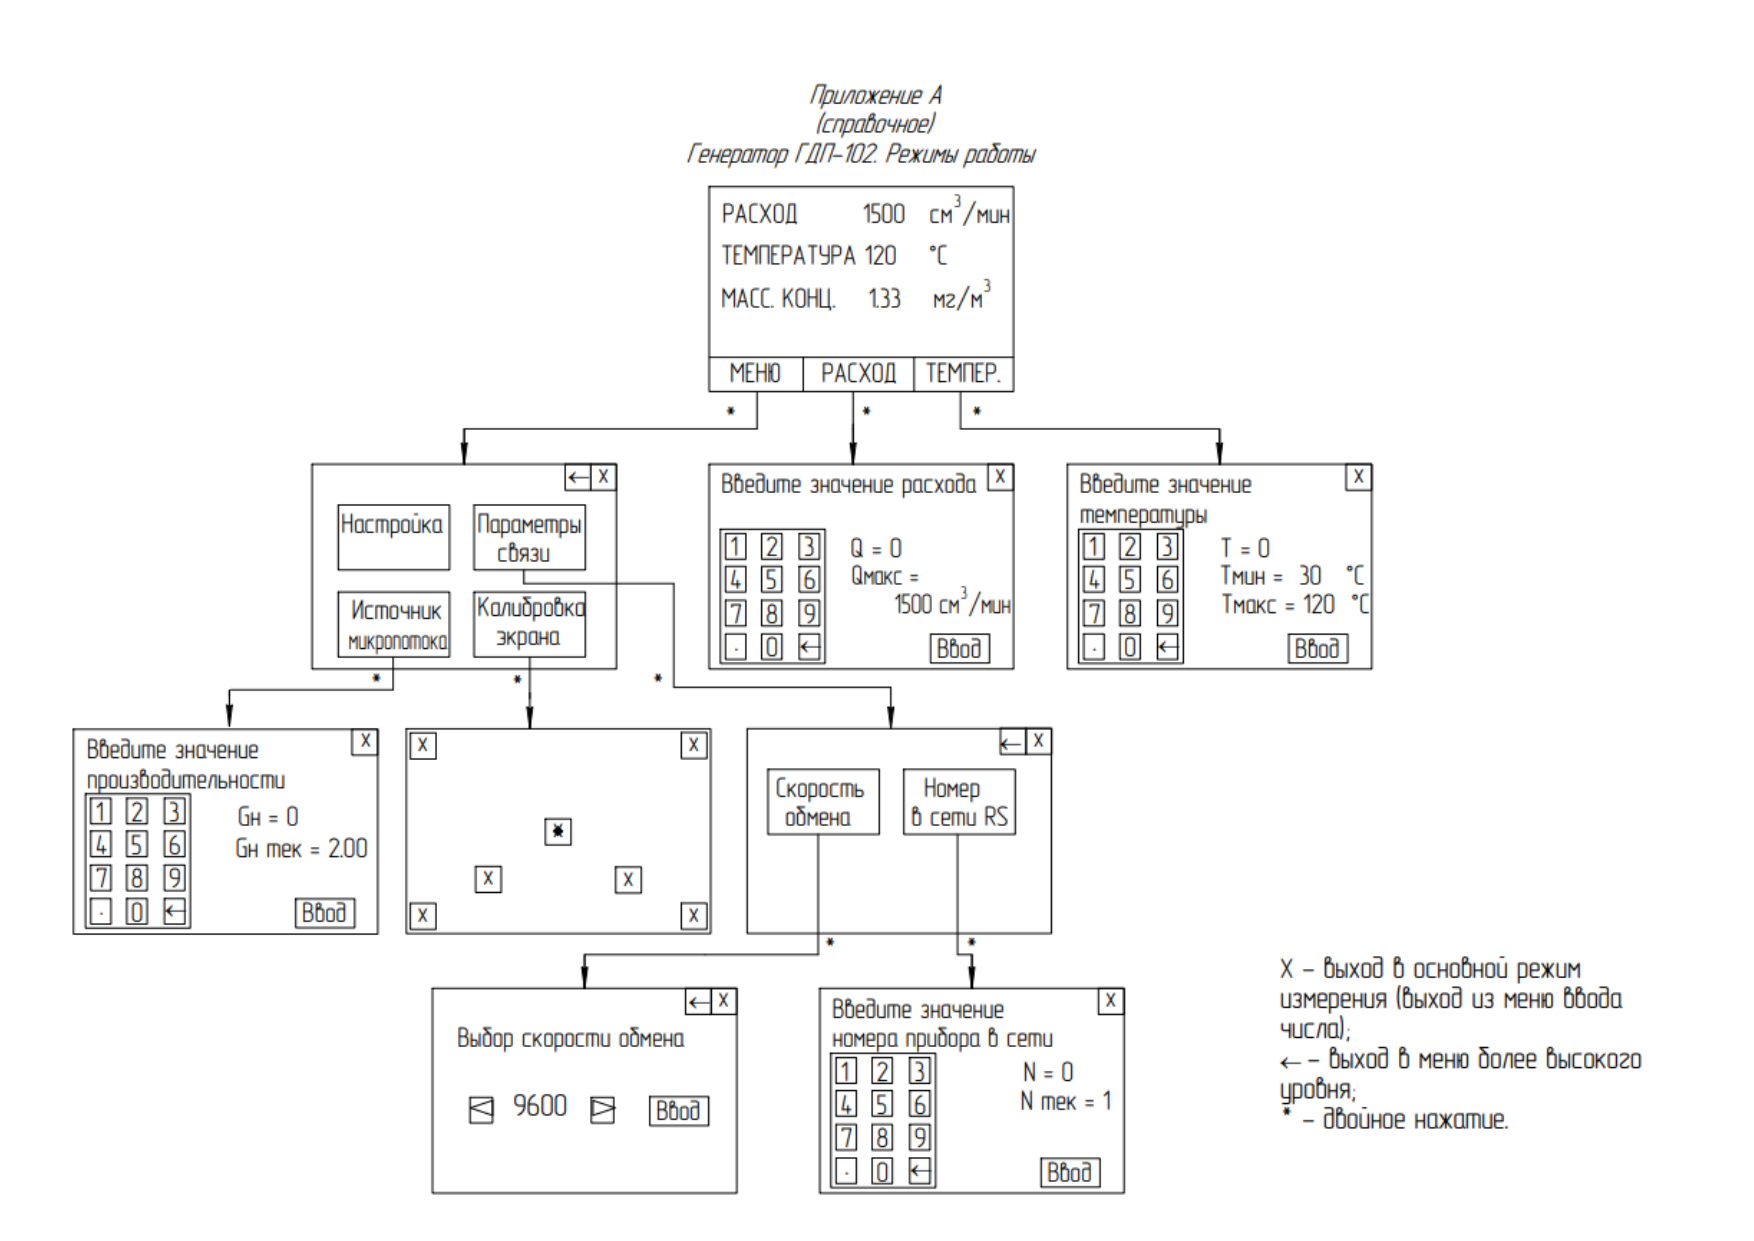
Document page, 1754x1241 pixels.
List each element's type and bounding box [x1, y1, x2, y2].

picture [68, 76, 1674, 1210]
